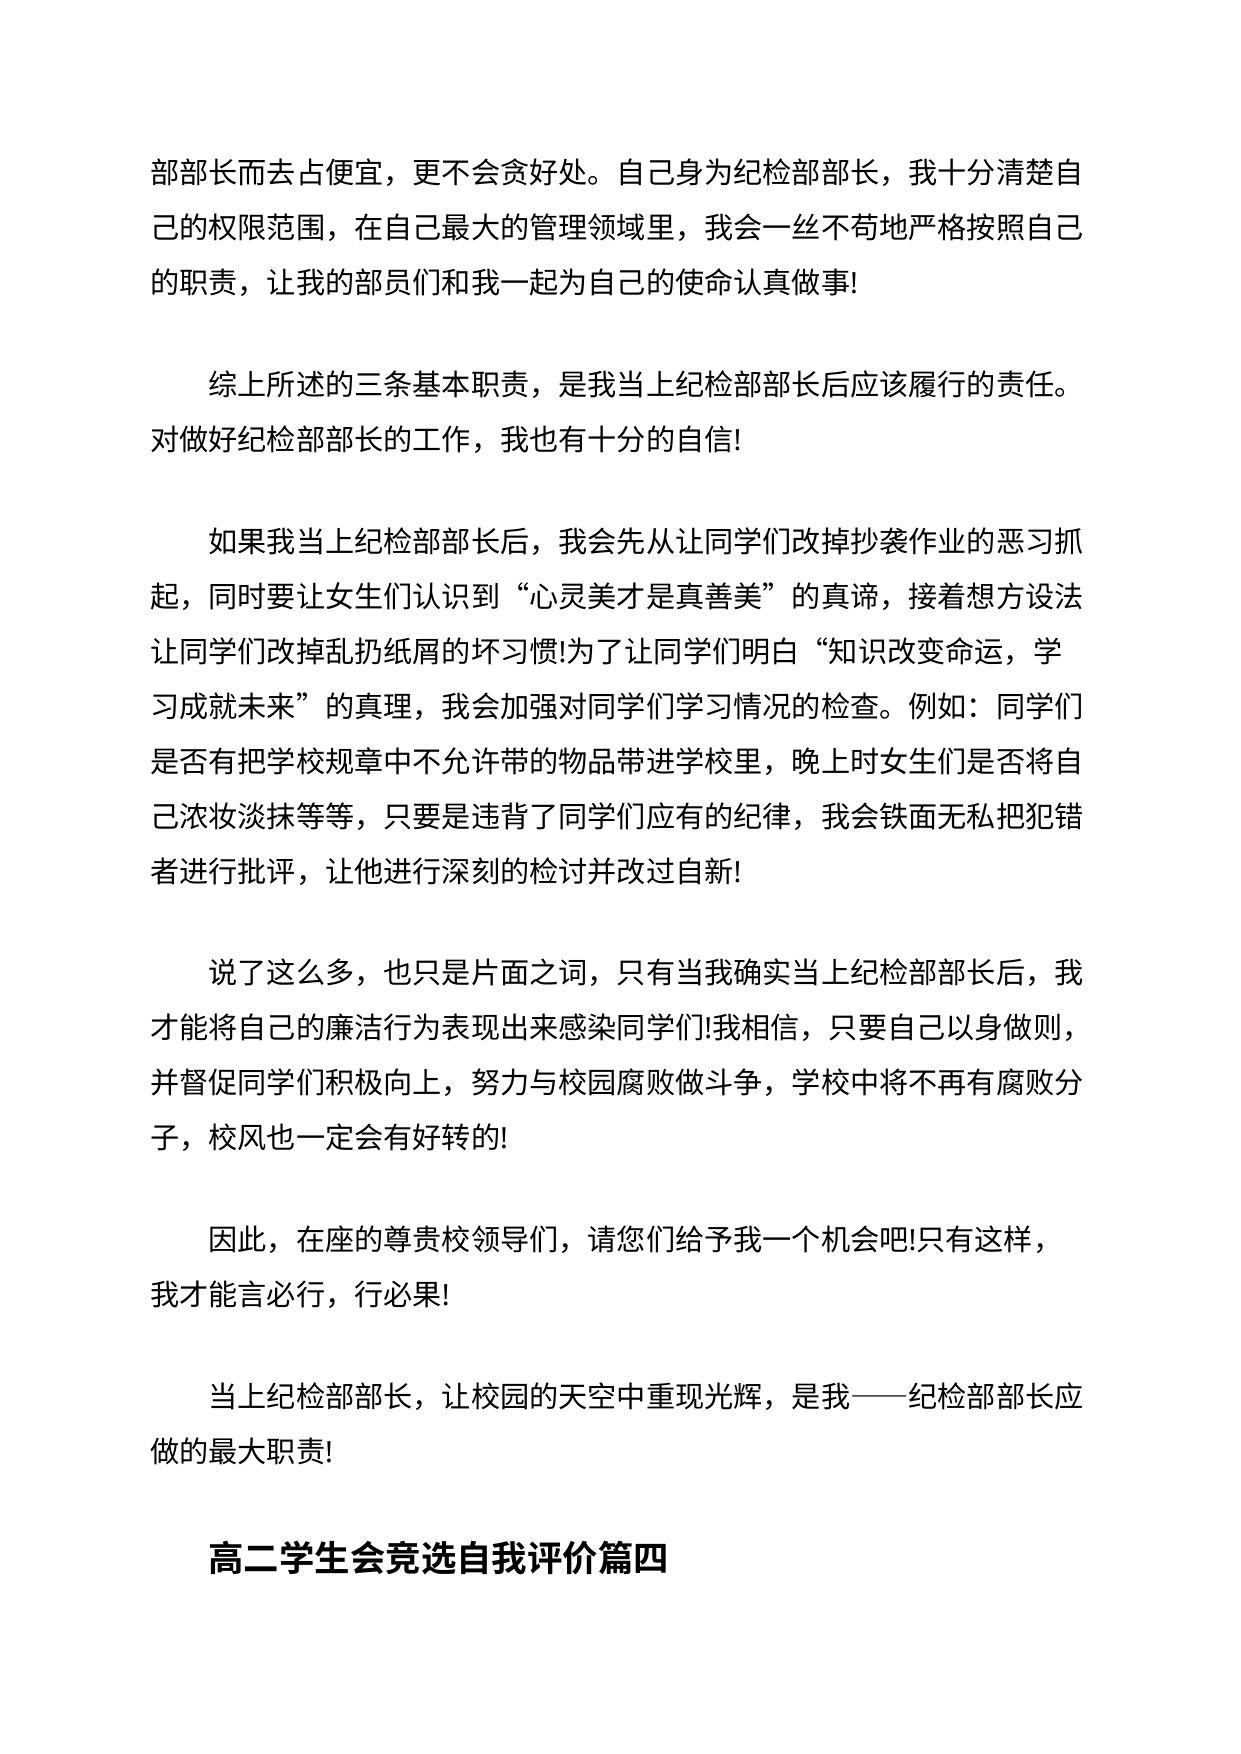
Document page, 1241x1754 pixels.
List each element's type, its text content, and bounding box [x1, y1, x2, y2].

text 综上所述的三条基本职责，是我当上纪检部部长后应该履行的责任。对做好纪检部部长的工作，我也有十分的自信! [150, 362, 1090, 459]
text 当上纪检部部长，让校园的天空中重现光辉，是我——纪检部部长应做的最大职责! [150, 1374, 1090, 1471]
text 因此，在座的尊贵校领导们，请您们给予我一个机会吧!只有这样，我才能言必行，行必果! [150, 1217, 1090, 1314]
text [150, 150, 1090, 302]
text 说了这么多，也只是片面之词，只有当我确实当上纪检部部长后，我才能将自己的廉洁行为表现出来感染同学们!我相信，只要自己以身做则，并督促同学们积极向上，努力与校园腐败做斗争，学校中将不再有腐败分子，校风也一定会有好转的! [150, 950, 1090, 1157]
text 高二学生会竞选自我评价篇四 [150, 1531, 1090, 1582]
text 如果我当上纪检部部长后，我会先从让同学们改掉抄袭作业的恶习抓起，同时要让女生们认识到“心灵美才是真善美”的真谛，接着想方设法让同学们改掉乱扔纸屑的坏习惯!为了让同学们明白“知识改变命运，学习成就未来”的真理，我会加强对同学们学习情况的检查。例如：同学们是否有把学校规章中不允许带的物品带进学校里，晚上时女生们是否将自己浓妆淡抹等等，只要是违背了同学们应有的纪律，我会铁面无私把犯错者进行批评，让他进行深刻的检讨并改过自新! [150, 519, 1090, 891]
